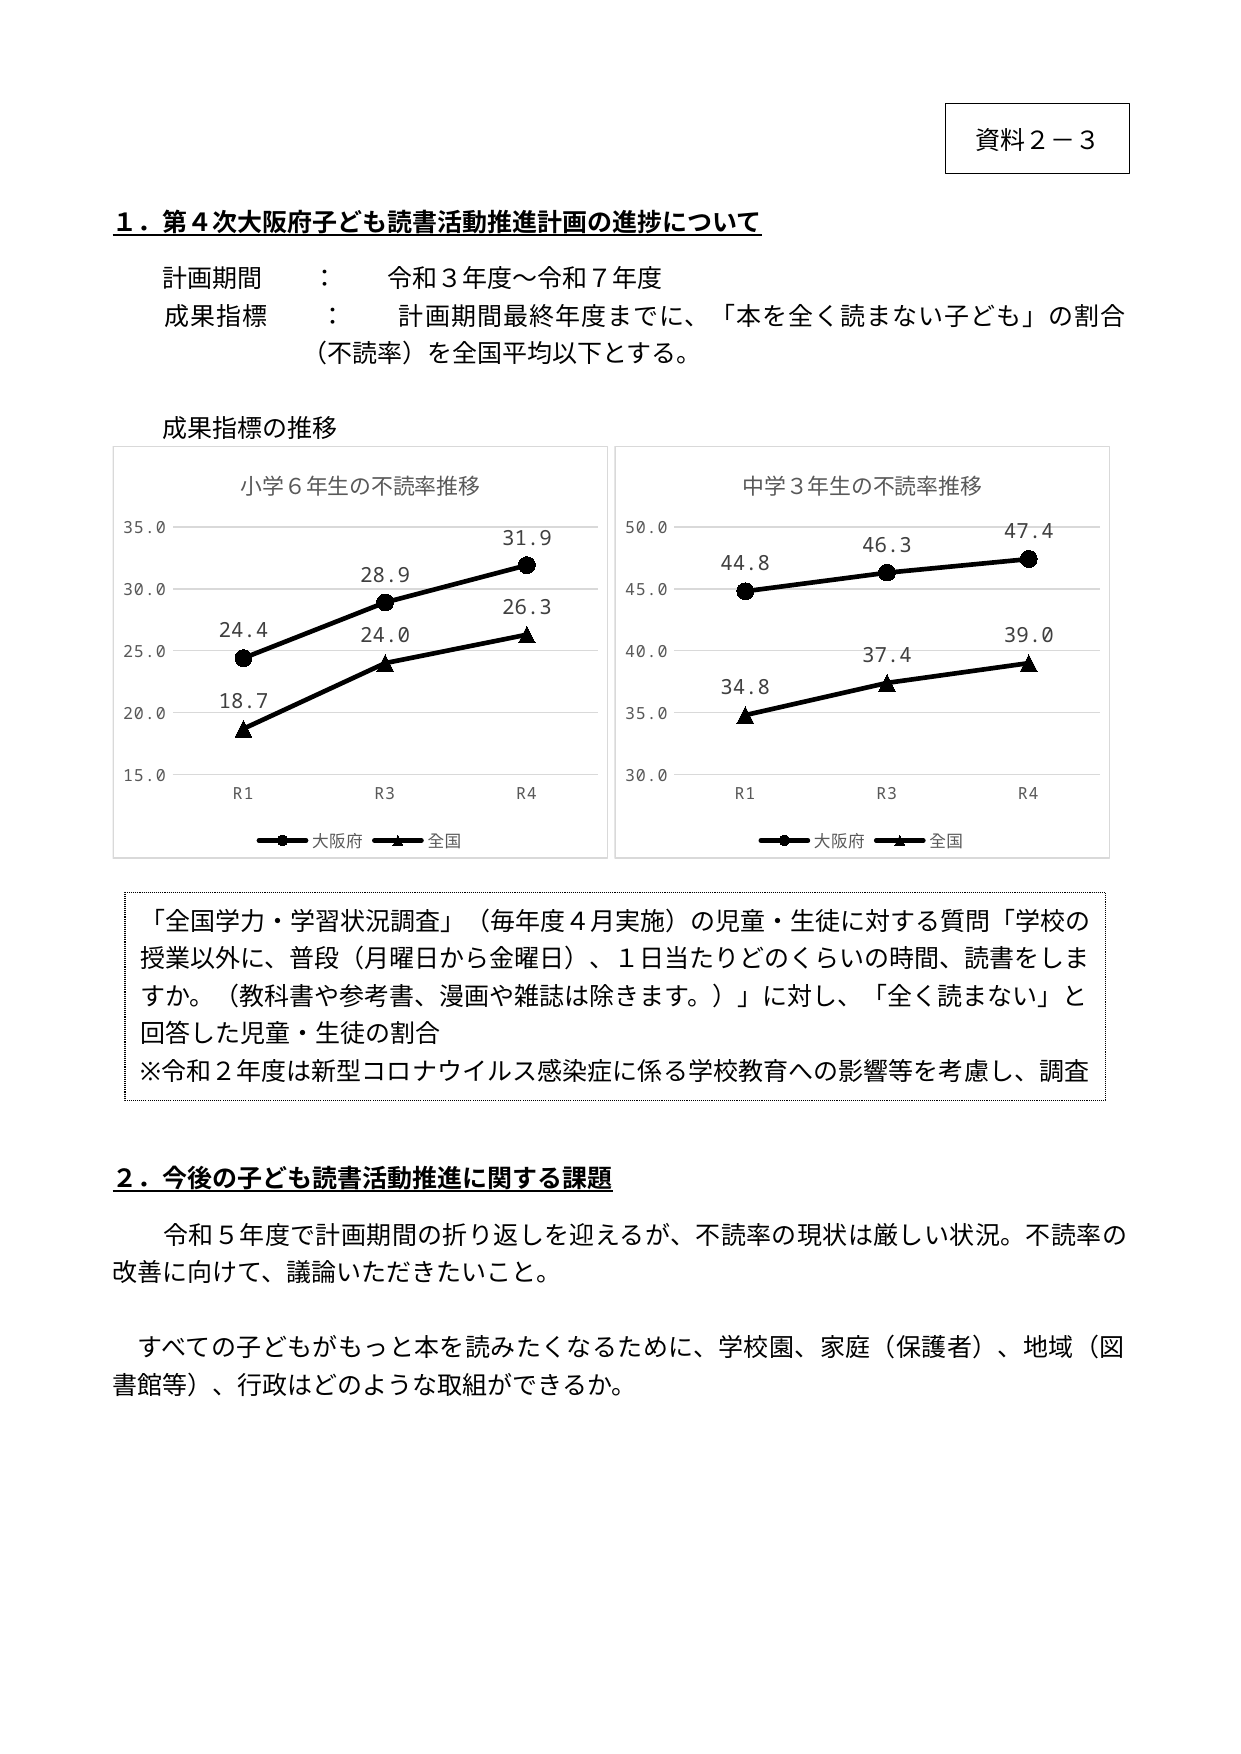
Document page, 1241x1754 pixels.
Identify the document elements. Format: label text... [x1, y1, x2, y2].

text 成果指標 ： 計画期間最終年度までに、「本を全く読まない子ども」の割合（不読率）を全国平均以下とする。 [112, 296, 1128, 371]
text 成果指標の推移 [112, 408, 1128, 446]
text すべての子どもがもっと本を読みたくなるために、学校園、家庭（保護者）、地域（図書館等）、行政はどのような取組ができるか。 [112, 1327, 1128, 1402]
text 令和５年度で計画期間の折り返しを迎えるが、不読率の現状は厳しい状況。不読率の改善に向けて、議論いただきたいこと。 [112, 1214, 1128, 1289]
text ２．今後の子ども読書活動推進に関する課題 [112, 1158, 1128, 1196]
text １．第４次大阪府子ども読書活動推進計画の進捗について [112, 202, 1128, 239]
text 計画期間 ： 令和３年度～令和７年度 [112, 258, 1128, 296]
